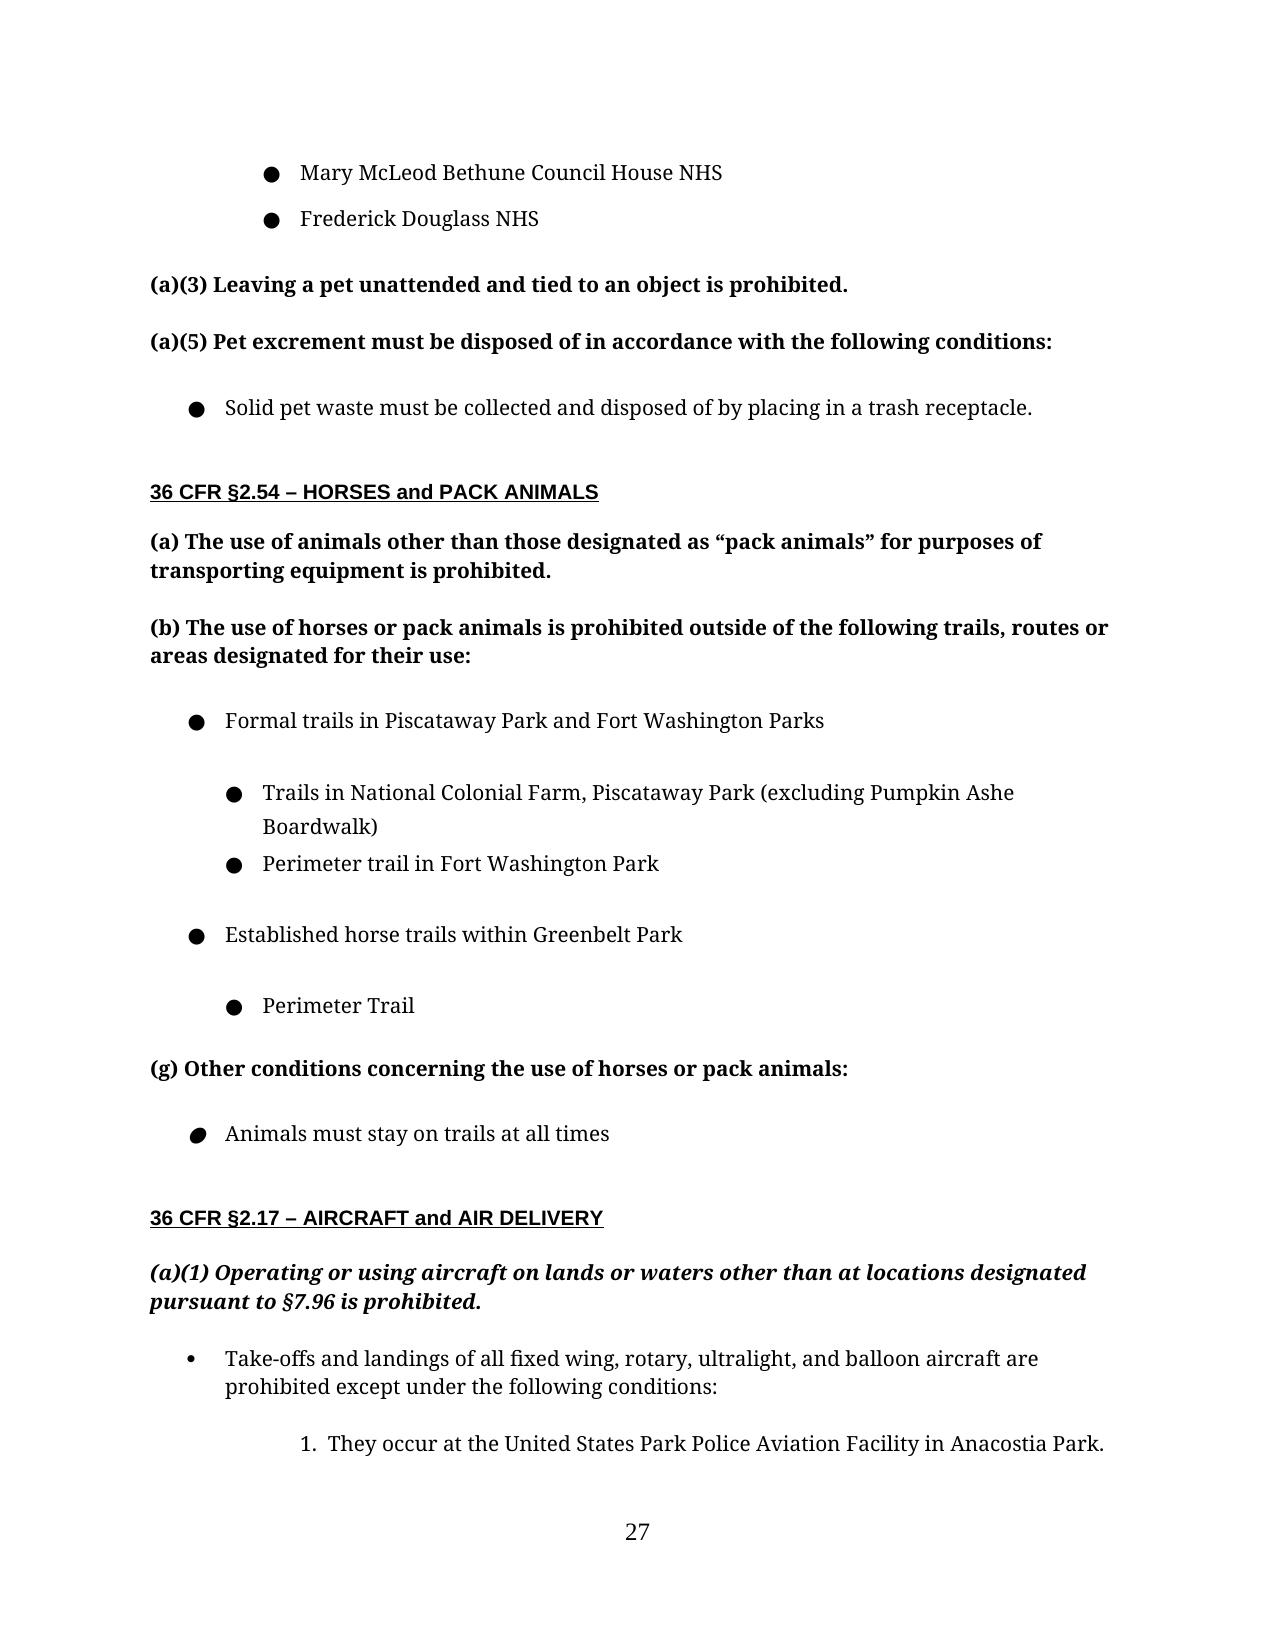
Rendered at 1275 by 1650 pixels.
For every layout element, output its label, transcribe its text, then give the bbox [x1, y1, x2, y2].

list Frederick Douglass NHS [225, 196, 1125, 239]
list Solid pet waste must be collected and disposed of by placing in a trash receptacle. [150, 384, 1125, 427]
list Perimeter Trail [225, 983, 1125, 1026]
text (b) The use of horses or pack animals is prohibited outside of the following trails, routes or areas designated for their use: [150, 613, 1125, 669]
text (a)(5) Pet excrement must be disposed of in accordance with the following conditions: [150, 327, 1125, 356]
list Perimeter trail in Fort Washington Park [225, 840, 1125, 883]
list Mary McLeod Bethune Council House NHS [225, 150, 1125, 193]
list Animals must stay on trails at all times [150, 1111, 1125, 1154]
list Formal trails in Piscataway Park and Fort Washington Parks [150, 698, 1125, 741]
list Take-offs and landings of all fixed wing, rotary, ultralight, and balloon aircraft are prohibited except under the following conditions: [187, 1344, 1125, 1401]
list Trails in National Colonial Farm, Piscataway Park (excluding Pumpkin Ashe Boardwalk) [225, 769, 1125, 840]
text 36 CFR §2.17 – AIRCRAFT and AIR DELIVERY [150, 1206, 1125, 1230]
text 36 CFR §2.54 – HORSES and PACK ANIMALS [150, 479, 1125, 503]
list Established horse trails within Greenbelt Park [150, 911, 1125, 983]
text (g) Other conditions concerning the use of horses or pack animals: [150, 1054, 1125, 1082]
text (a)(1) Operating or using aircraft on lands or waters other than at locations designated pursuant to §7.96 is prohibited. [150, 1258, 1125, 1315]
text (a)(3) Leaving a pet unattended and tied to an object is prohibited. [150, 271, 1125, 299]
list 1. They occur at the United States Park Police Aviation Facility in Anacostia Park. [225, 1429, 1125, 1458]
text (a) The use of animals other than those designated as “pack animals” for purposes of transporting equipment is prohibited. [150, 527, 1125, 584]
